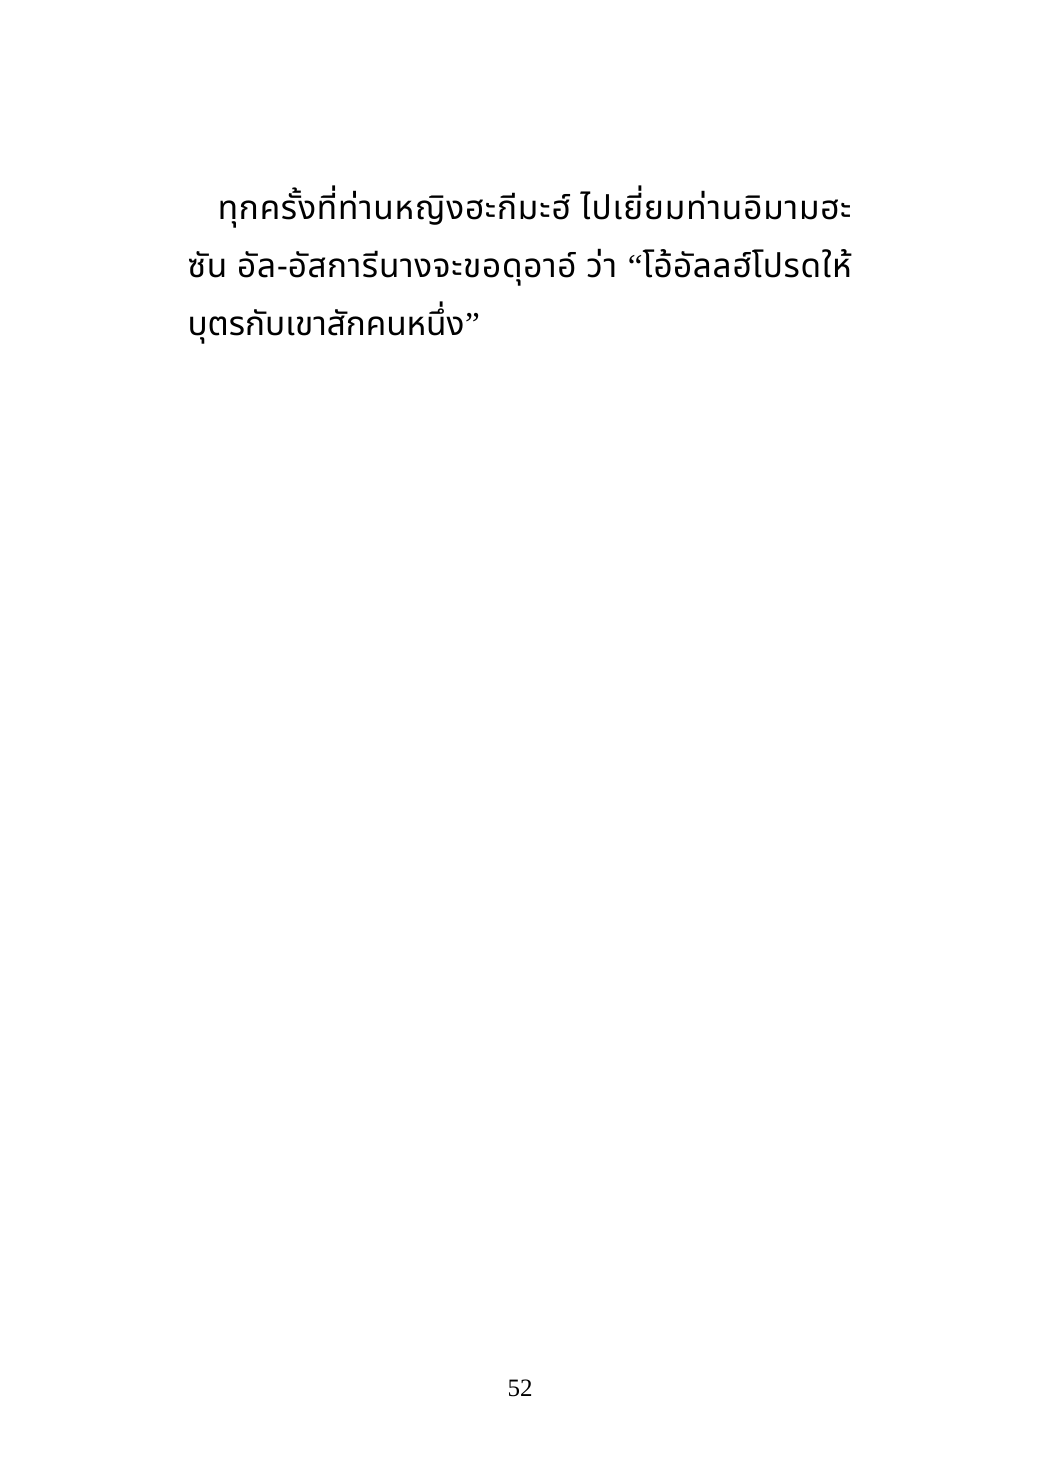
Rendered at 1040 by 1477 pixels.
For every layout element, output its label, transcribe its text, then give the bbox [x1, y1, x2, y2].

text ทุกครั้งที่ท่านหญิงฮะกีมะฮ์ ไปเยี่ยมท่านอิมามฮะซัน อัล-อัสการีนางจะขอดุอาอ์ ว่า “โอ้อัลลฮ์โปรดให้บุตรกับเขาสักคนหนึ่ง” [187, 184, 852, 351]
